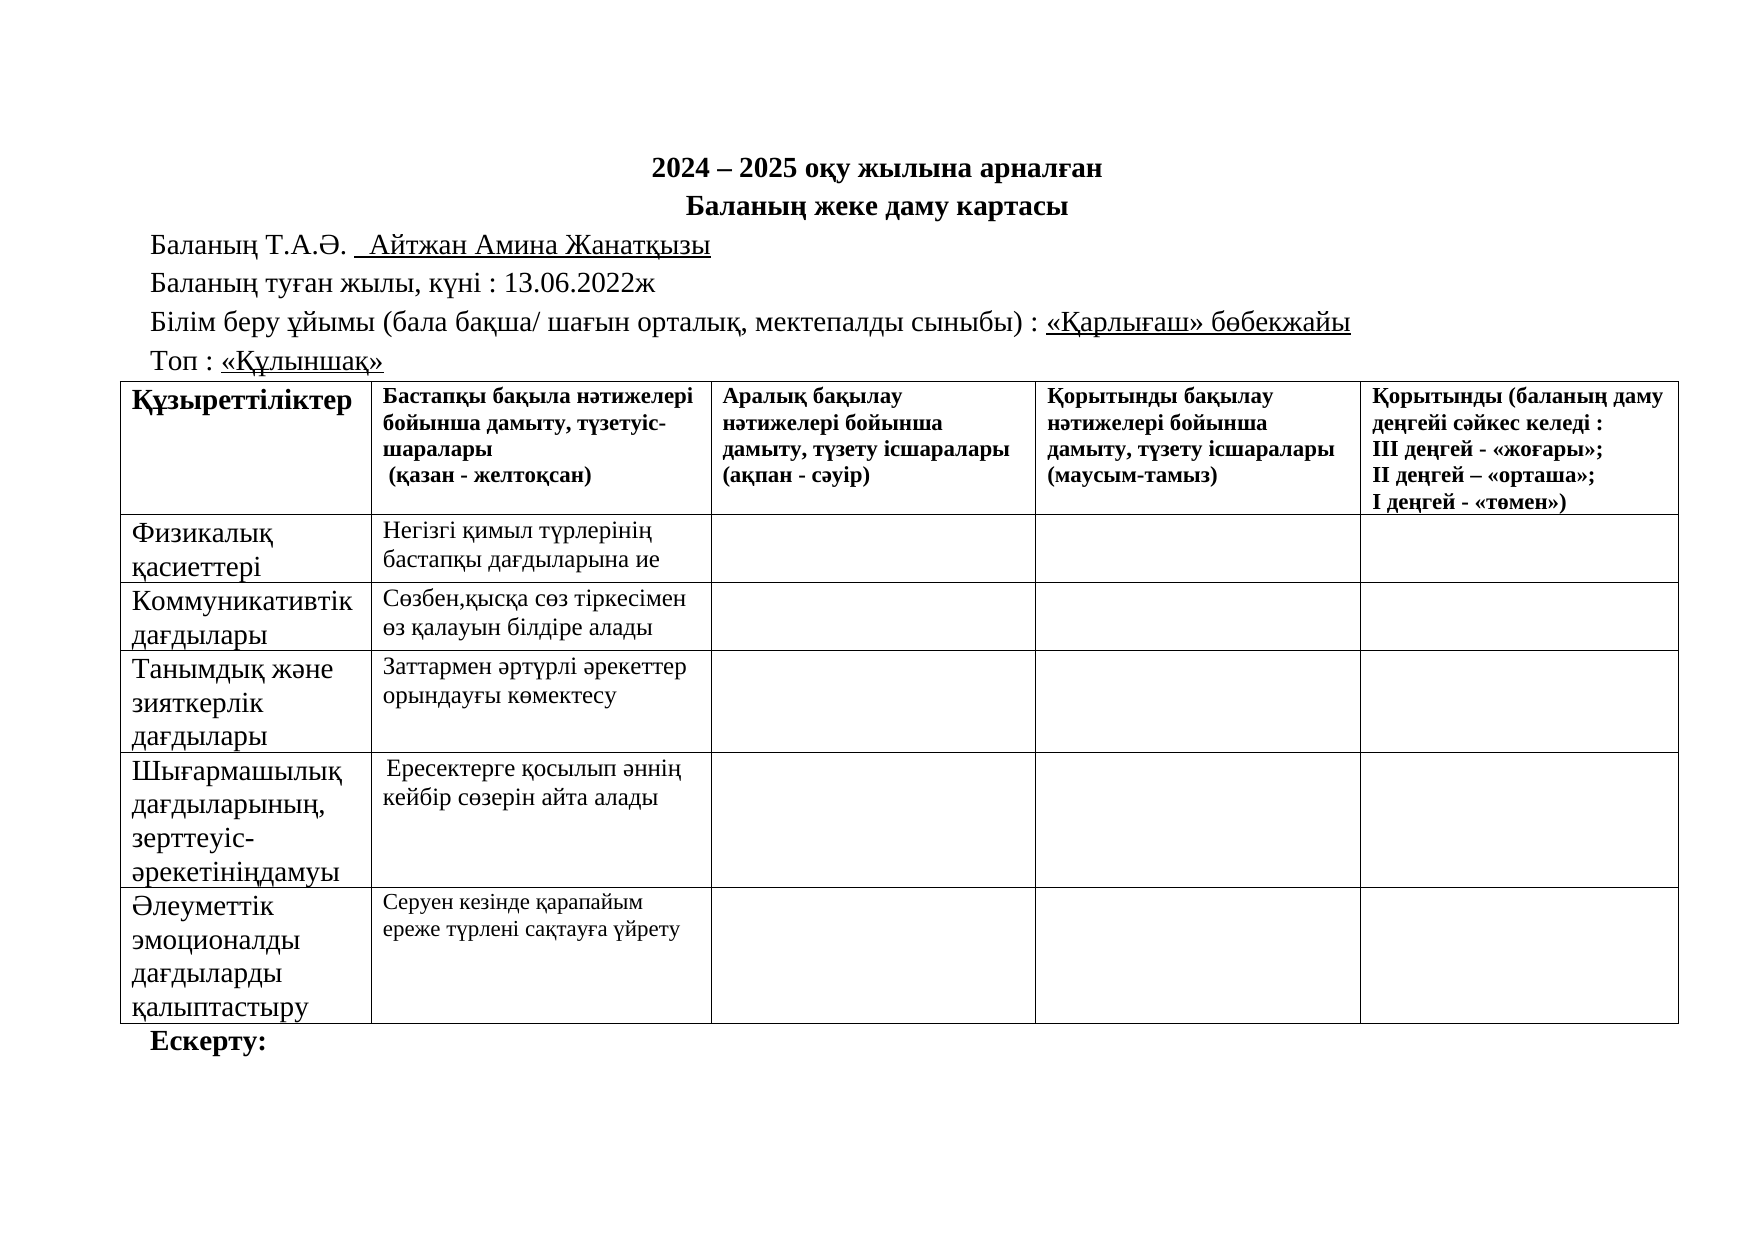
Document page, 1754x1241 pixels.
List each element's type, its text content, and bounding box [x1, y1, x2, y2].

table_cell Заттармен әртүрлі әрекеттер орындауғы көмектесу [372, 651, 711, 752]
table_cell [1361, 753, 1678, 887]
text Баланың туған жылы, күні : 13.06.2022ж [150, 266, 1604, 299]
table_header Құзыреттіліктер [121, 382, 371, 514]
text Ескерту: [150, 1024, 1604, 1057]
text Білім беру ұйымы (бала бақша/ шағын орталық, мектепалды сыныбы) : «Қарлығаш» бөбекжайы [150, 304, 1604, 338]
table_cell [1361, 515, 1678, 582]
table_cell Серуен кезінде қарапайым ереже түрлені сақтауға үйрету [372, 888, 711, 1022]
table_cell [1361, 583, 1678, 650]
table_cell [1036, 888, 1360, 1022]
table_cell Физикалық қасиеттері [121, 515, 371, 582]
table_header Қорытынды (баланың даму деңгейі сәйкес келеді : III деңгей - «жоғары»; II деңгей – «орташа»; I деңгей - «төмен») [1361, 382, 1678, 514]
table_cell [712, 888, 1035, 1022]
text 2024 – 2025 оқу жылына арналған Баланың жеке даму картасы [150, 150, 1604, 222]
table_cell [1361, 888, 1678, 1022]
table_header Бастапқы бақыла нәтижелері бойынша дамыту, түзетуіс-шаралары (қазан - желтоқсан) [372, 382, 711, 514]
table_cell [712, 651, 1035, 752]
table_header Қорытынды бақылау нәтижелері бойынша дамыту, түзету ісшаралары (маусым-тамыз) [1036, 382, 1360, 514]
table_cell Ересектерге қосылып әннің кейбір сөзерін айта алады [372, 753, 711, 887]
table_cell Шығармашылық дағдыларының, зерттеуіс-әрекетініңдамуы [121, 753, 371, 887]
table_cell Сөзбен,қысқа сөз тіркесімен өз қалауын білдіре алады [372, 583, 711, 650]
table_header Аралық бақылау нәтижелері бойынша дамыту, түзету ісшаралары (ақпан - сәуір) [712, 382, 1035, 514]
table_cell Негізгі қимыл түрлерінің бастапқы дағдыларына ие [372, 515, 711, 582]
table_cell Танымдық және зияткерлік дағдылары [121, 651, 371, 752]
table_cell Әлеуметтік эмоционалды дағдыларды қалыптастыру [121, 888, 371, 1022]
table_cell [1036, 753, 1360, 887]
table_cell [1036, 583, 1360, 650]
table_cell [712, 515, 1035, 582]
table_cell Коммуникативтік дағдылары [121, 583, 371, 650]
text Топ : «Құлыншақ» [150, 343, 1604, 376]
text Баланың Т.А.Ә. _Айтжан Амина Жанатқызы [150, 227, 1604, 261]
table_cell [1036, 515, 1360, 582]
table_cell [712, 753, 1035, 887]
table_cell [1036, 651, 1360, 752]
table_cell [1361, 651, 1678, 752]
table_cell [712, 583, 1035, 650]
